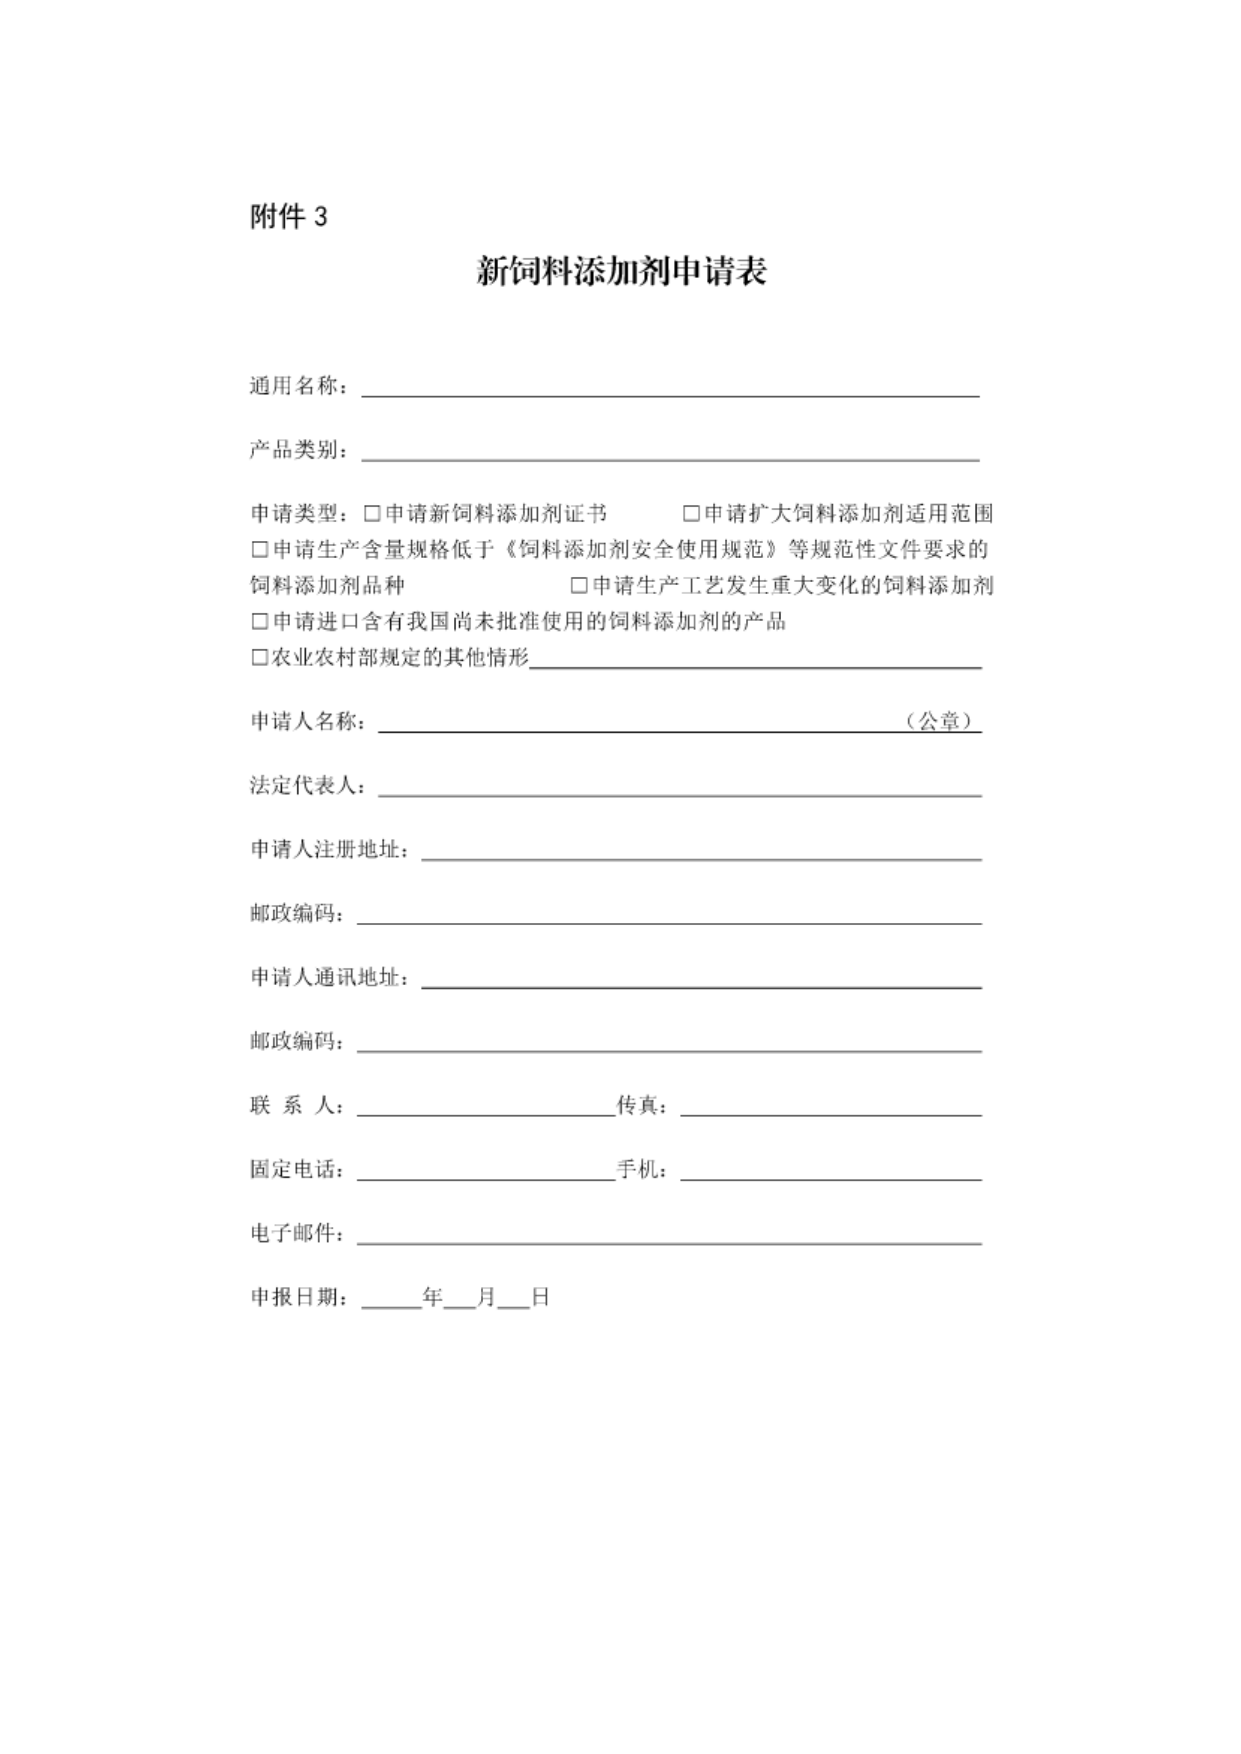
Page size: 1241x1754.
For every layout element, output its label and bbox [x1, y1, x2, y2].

picture [203, 162, 1037, 1334]
